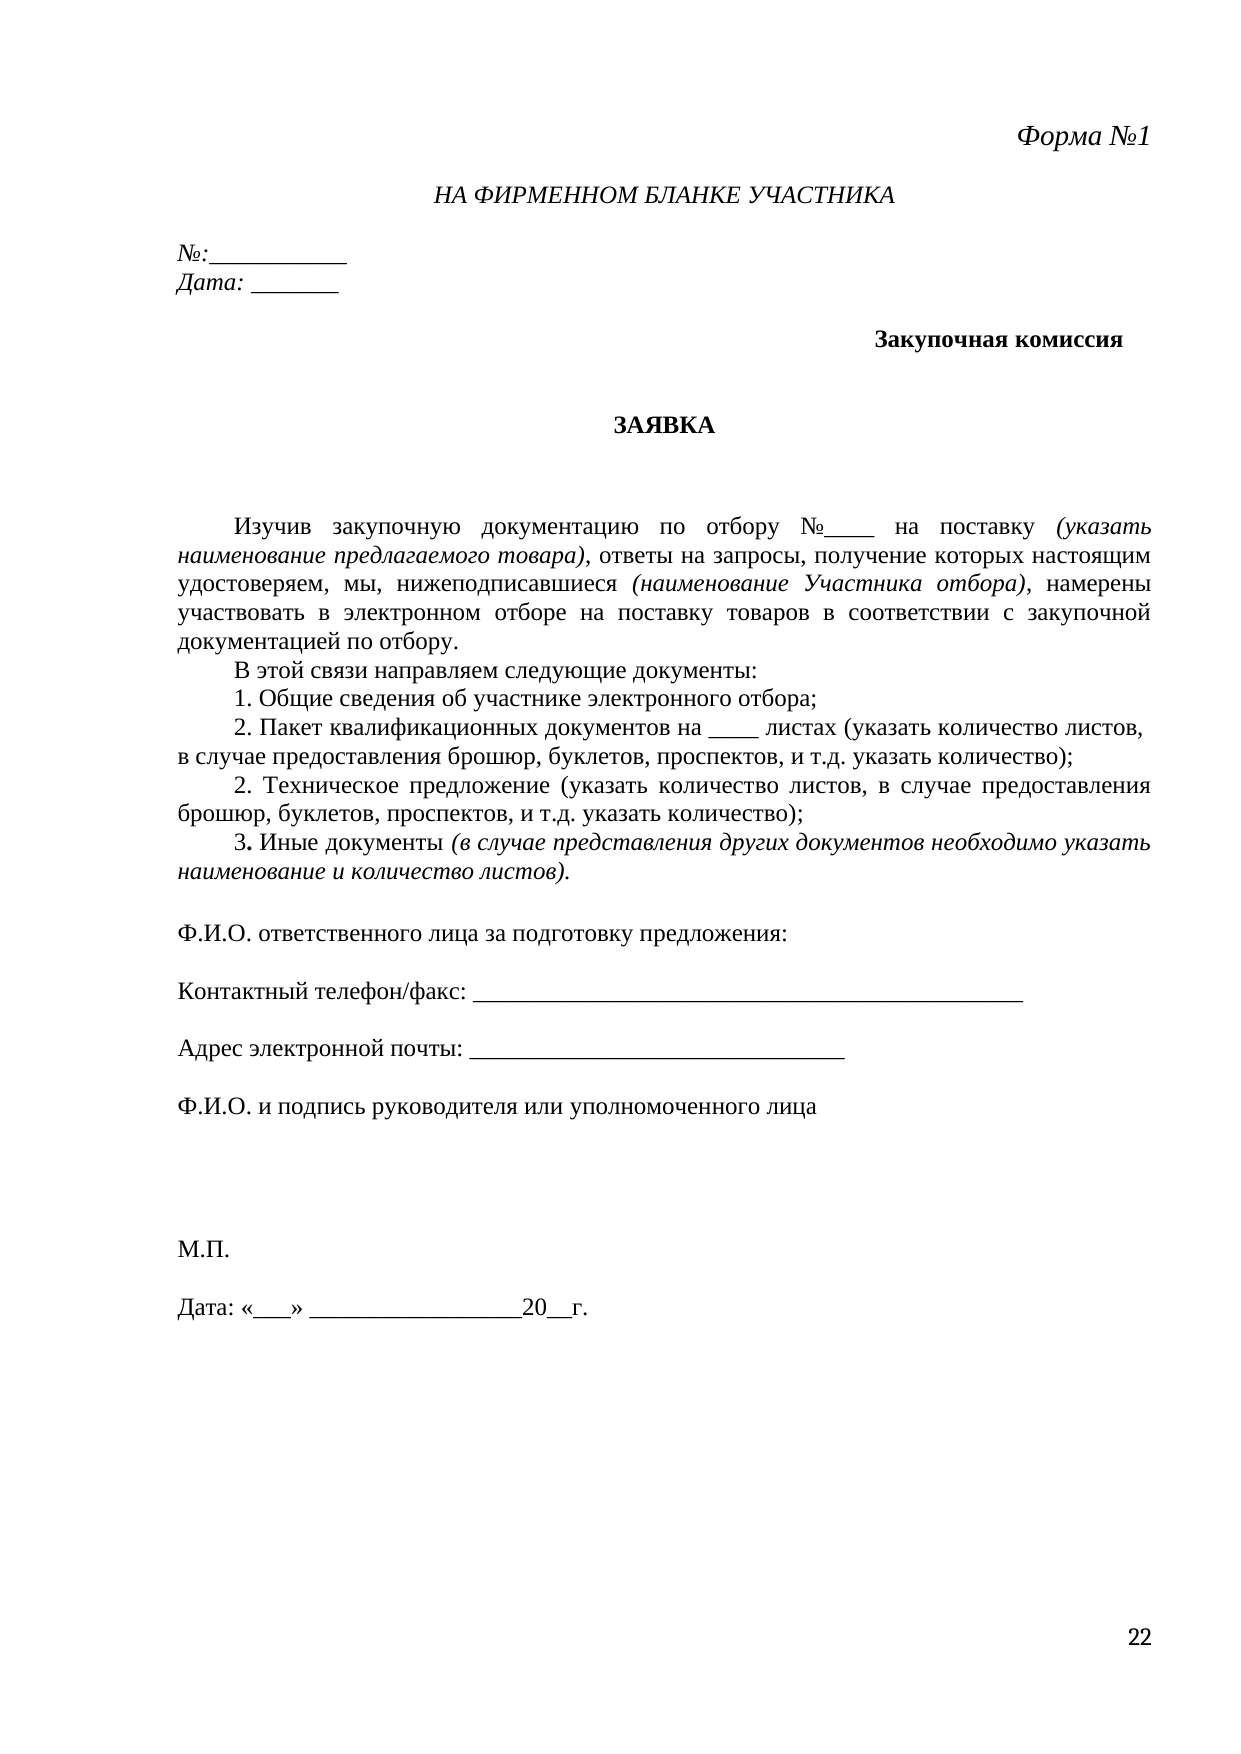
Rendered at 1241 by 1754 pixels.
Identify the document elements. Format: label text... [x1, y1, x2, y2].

text Дата: «___» _________________20__г. [177, 1292, 1152, 1321]
text Ф.И.О. и подпись руководителя или уполномоченного лица [177, 1091, 1152, 1119]
text Контактный телефон/факс: ____________________________________________ [158, 976, 1171, 1004]
text НА ФИРМЕННОМ БЛАНКЕ УЧАСТНИКА [177, 180, 1152, 209]
text 3. Иные документы (в случае представления других документов необходимо указать наименование и количество листов). [177, 827, 1152, 885]
text 2. Пакет квалификационных документов на ____ листах (указать количество листов, в случае предоставления брошюр, буклетов, проспектов, и т.д. указать количество); [177, 712, 1152, 770]
text М.П. [177, 1234, 1152, 1263]
text В этой связи направляем следующие документы: [177, 655, 1152, 683]
text Ф.И.О. ответственного лица за подготовку предложения: [158, 918, 1171, 947]
text Форма №1 [177, 118, 1152, 152]
text Адрес электронной почты: ______________________________ [158, 1033, 1171, 1062]
text ЗАЯВКА [177, 410, 1152, 439]
text 2. Техническое предложение (указать количество листов, в случае предоставления брошюр, буклетов, проспектов, и т.д. указать количество); [177, 770, 1152, 827]
text Дата: _______ [177, 267, 1152, 295]
text №:___________ [177, 238, 1152, 267]
text Изучив закупочную документацию по отбору №____ на поставку (указать наименование предлагаемого товара), ответы на запросы, получение которых настоящим удостоверяем, мы, нижеподписавшиеся (наименование Участника отбора), намерены участвовать в электронном отборе на поставку товаров в соответствии с закупочной документацией по отбору. [177, 511, 1152, 655]
text Закупочная комиссия [827, 324, 1163, 353]
text 1. Общие сведения об участнике электронного отбора; [177, 683, 1152, 712]
